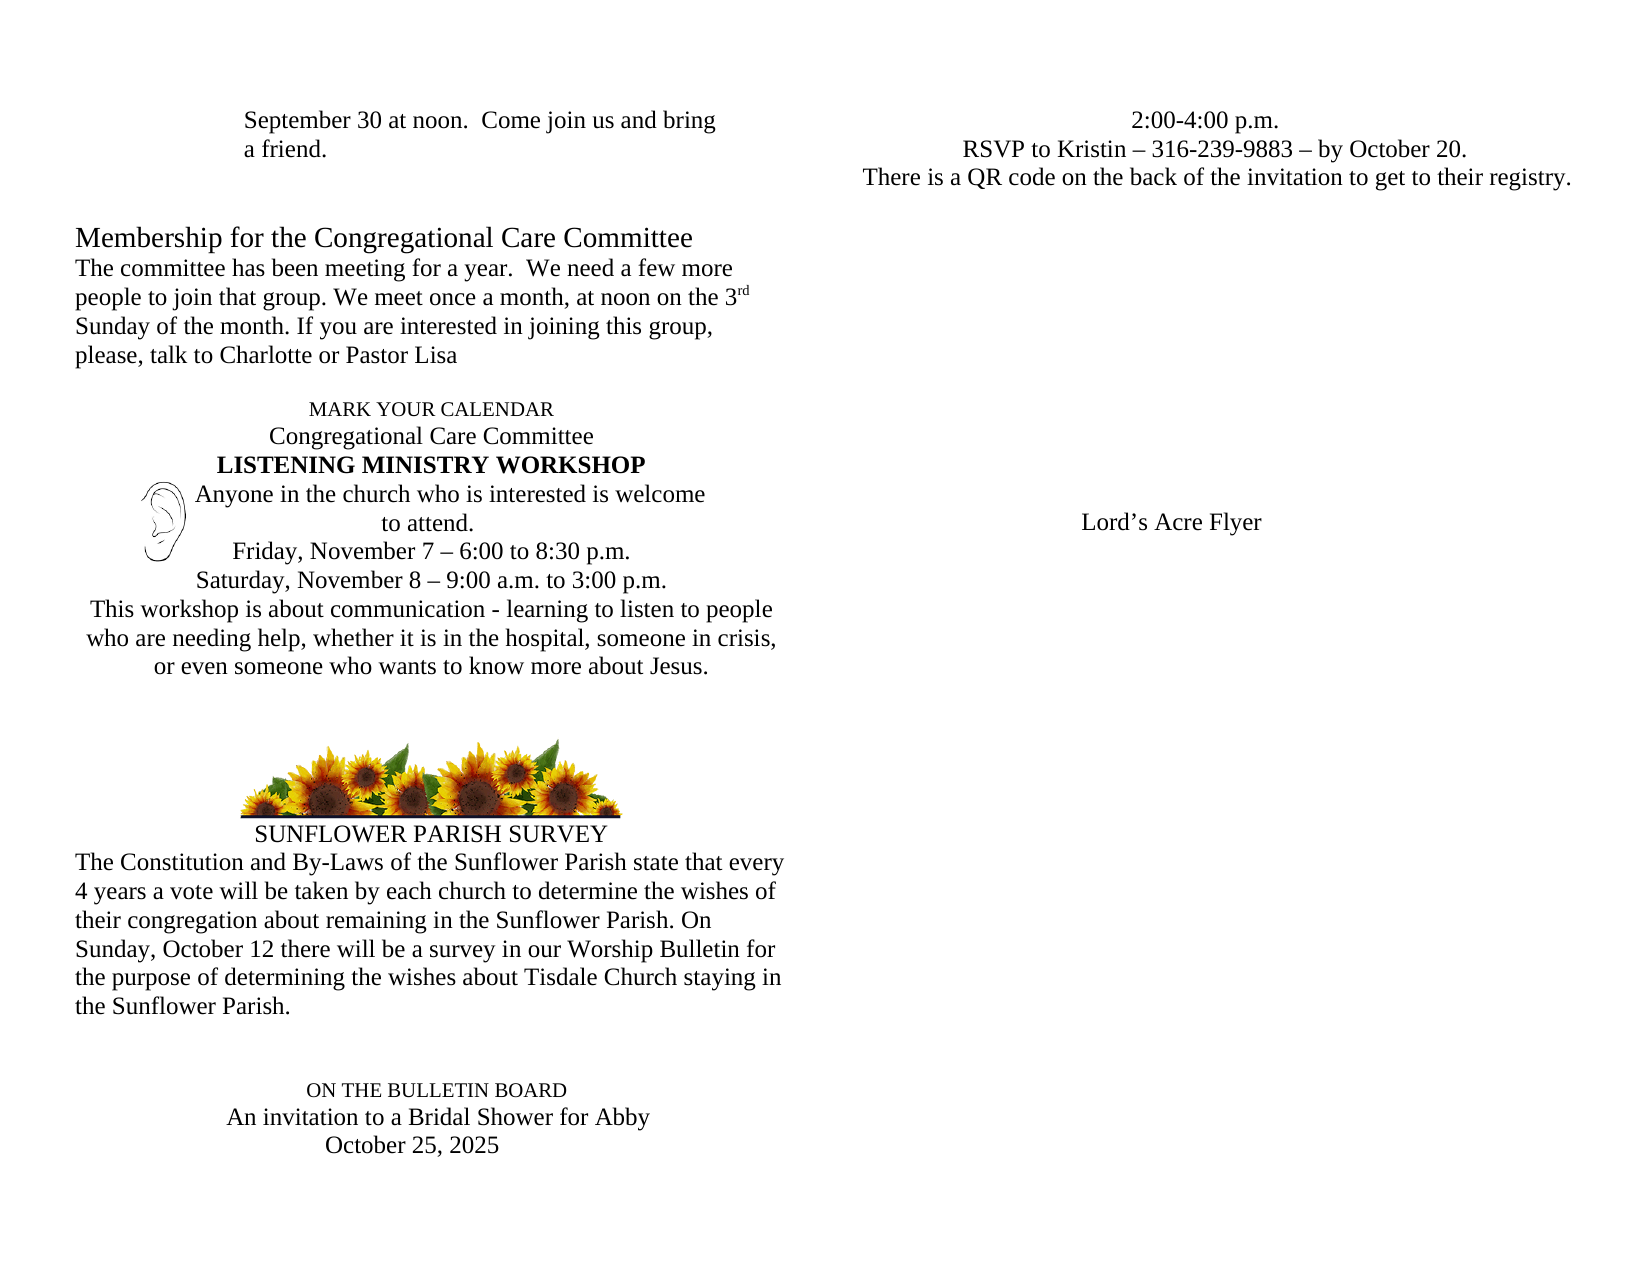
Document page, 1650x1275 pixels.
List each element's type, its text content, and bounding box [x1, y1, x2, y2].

text SUNFLOWER PARISH SURVEY [75, 819, 787, 847]
text The Constitution and By-Laws of the Sunflower Parish state that every 4 years a vote will be taken by each church to determine the wishes of their congregation about remaining in the Sunflower Parish. On Sunday, October 12 there will be a survey in our Worship Bulletin for the purpose of determining the wishes about Tisdale Church staying in the Sunflower Parish. [75, 847, 787, 1020]
text This workshop is about communication - learning to listen to people who are needing help, whether it is in the hospital, someone in crisis, or even someone who wants to know more about Jesus. [75, 594, 787, 680]
text An invitation to a Bridal Shower for Abby [75, 1102, 787, 1130]
text MARK YOUR CALENDAR [75, 397, 787, 421]
text LISTENING MINISTRY WORKSHOP [75, 450, 787, 479]
text RSVP to Kristin – 316-239-9883 – by October 20. [862, 134, 1575, 162]
text Congregational Care Committee [75, 421, 787, 450]
text a friend. [75, 134, 787, 162]
text The committee has been meeting for a year. We need a few more people to join that group. We meet once a month, at noon on the 3rd Sunday of the month. If you are interested in joining this group, please, talk to Charlotte or Pastor Lisa [75, 253, 787, 368]
text October 25, 2025 [75, 1130, 787, 1159]
text There is a QR code on the back of the invitation to get to their registry. [862, 162, 1575, 191]
picture [240, 737, 623, 819]
text Anyone in the church who is interested is welcome [75, 479, 787, 508]
text Friday, November 7 – 6:00 to 8:30 p.m. [75, 536, 787, 565]
text Saturday, November 8 – 9:00 a.m. to 3:00 p.m. [75, 565, 787, 594]
text Lord’s Acre Flyer [862, 507, 1575, 536]
text to attend. [75, 508, 787, 536]
text 2:00-4:00 p.m. [862, 105, 1575, 134]
text Membership for the Congregational Care Committee [75, 220, 787, 253]
text ON THE BULLETIN BOARD [75, 1077, 787, 1102]
text September 30 at noon. Come join us and bring [75, 105, 787, 134]
